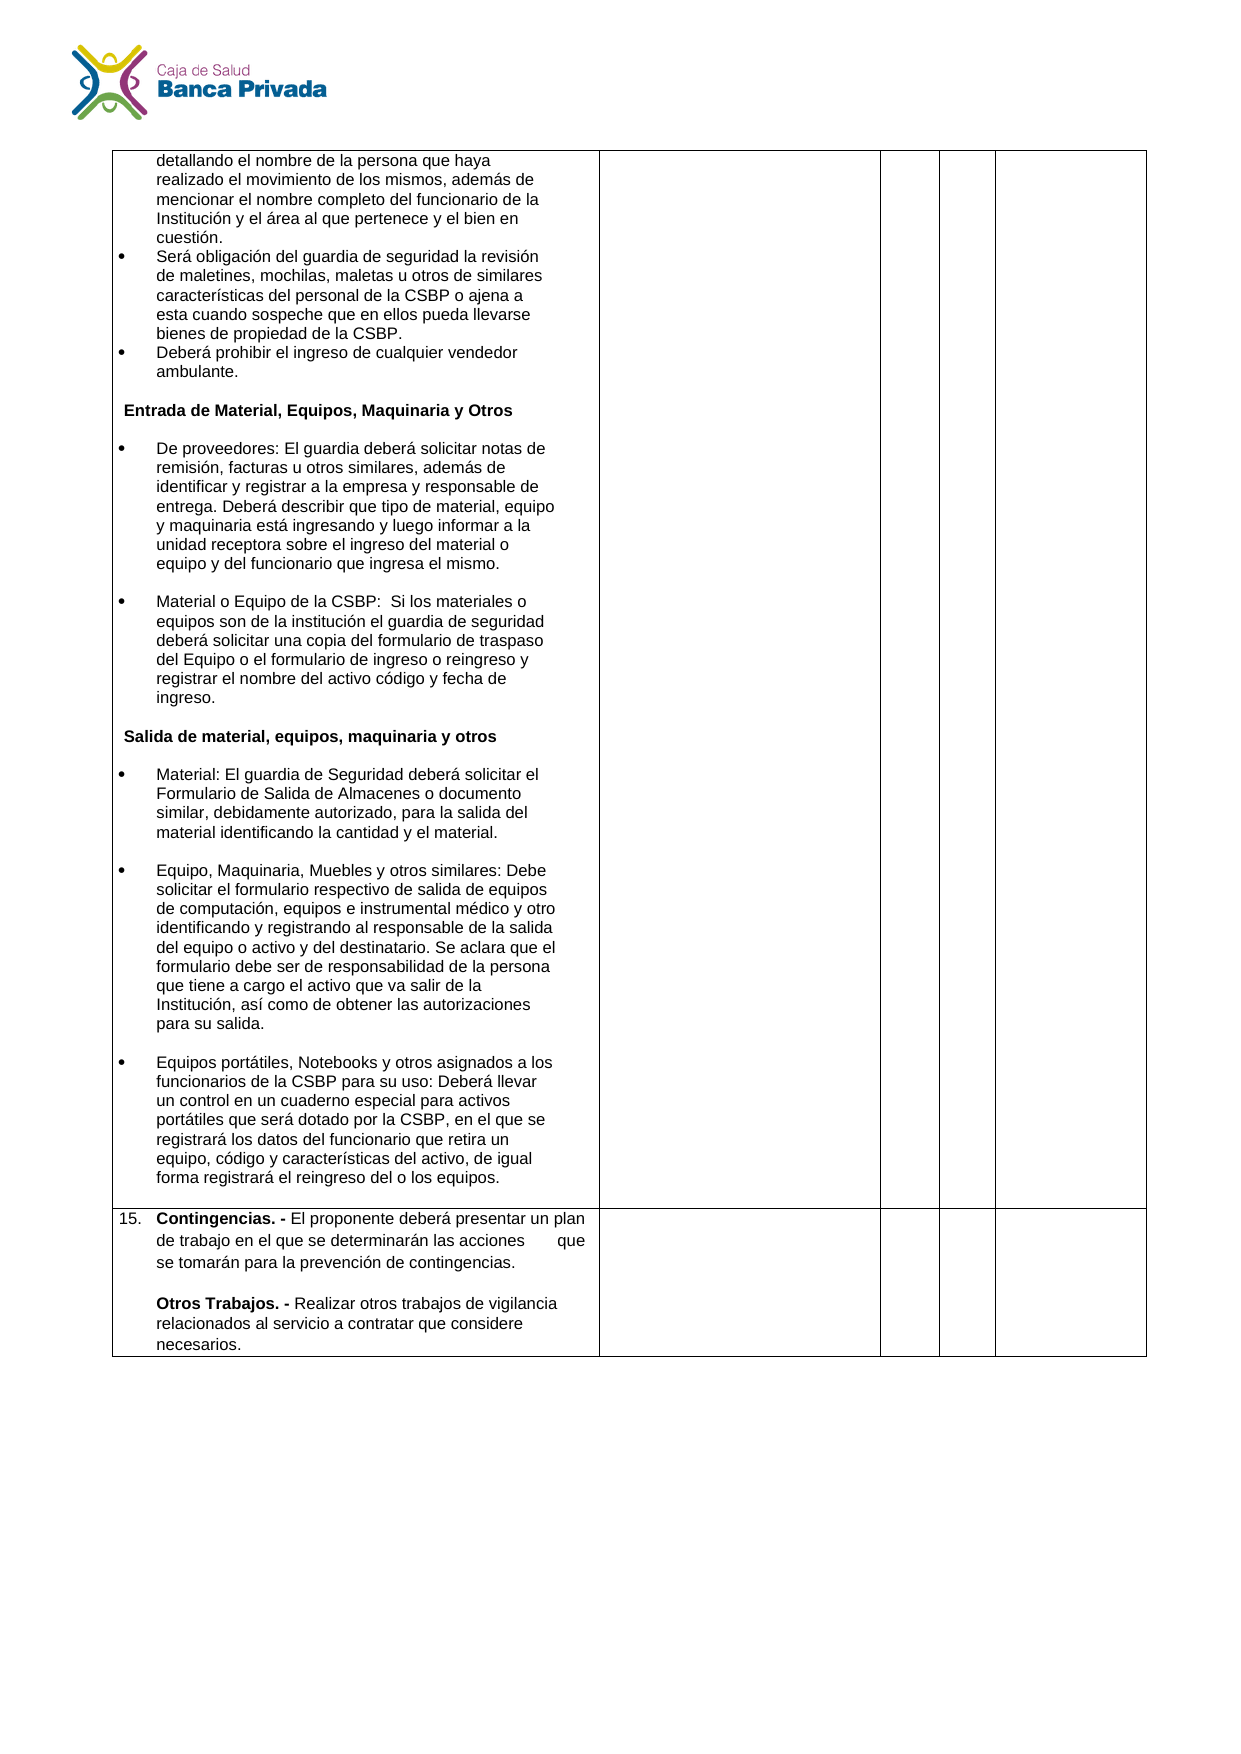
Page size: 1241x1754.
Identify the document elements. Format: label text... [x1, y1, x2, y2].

table_cell [996, 1209, 1146, 1356]
table_cell [600, 1209, 880, 1356]
table_cell Contingencias. - El proponente deberá presentar un plan de trabajo en el que se determinarán las acciones que se tomarán para la prevención de contingencias. Otros Trabajos. - Realizar otros trabajos de vigilancia relacionados al servicio a contratar que considere necesarios. [113, 1209, 599, 1356]
table_cell [940, 151, 995, 1207]
table_cell [881, 1209, 939, 1356]
table_cell [881, 151, 939, 1207]
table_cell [113, 151, 599, 1207]
table_cell [940, 1209, 995, 1356]
table_cell [996, 151, 1146, 1207]
table_cell [600, 151, 880, 1207]
picture [64, 39, 333, 120]
